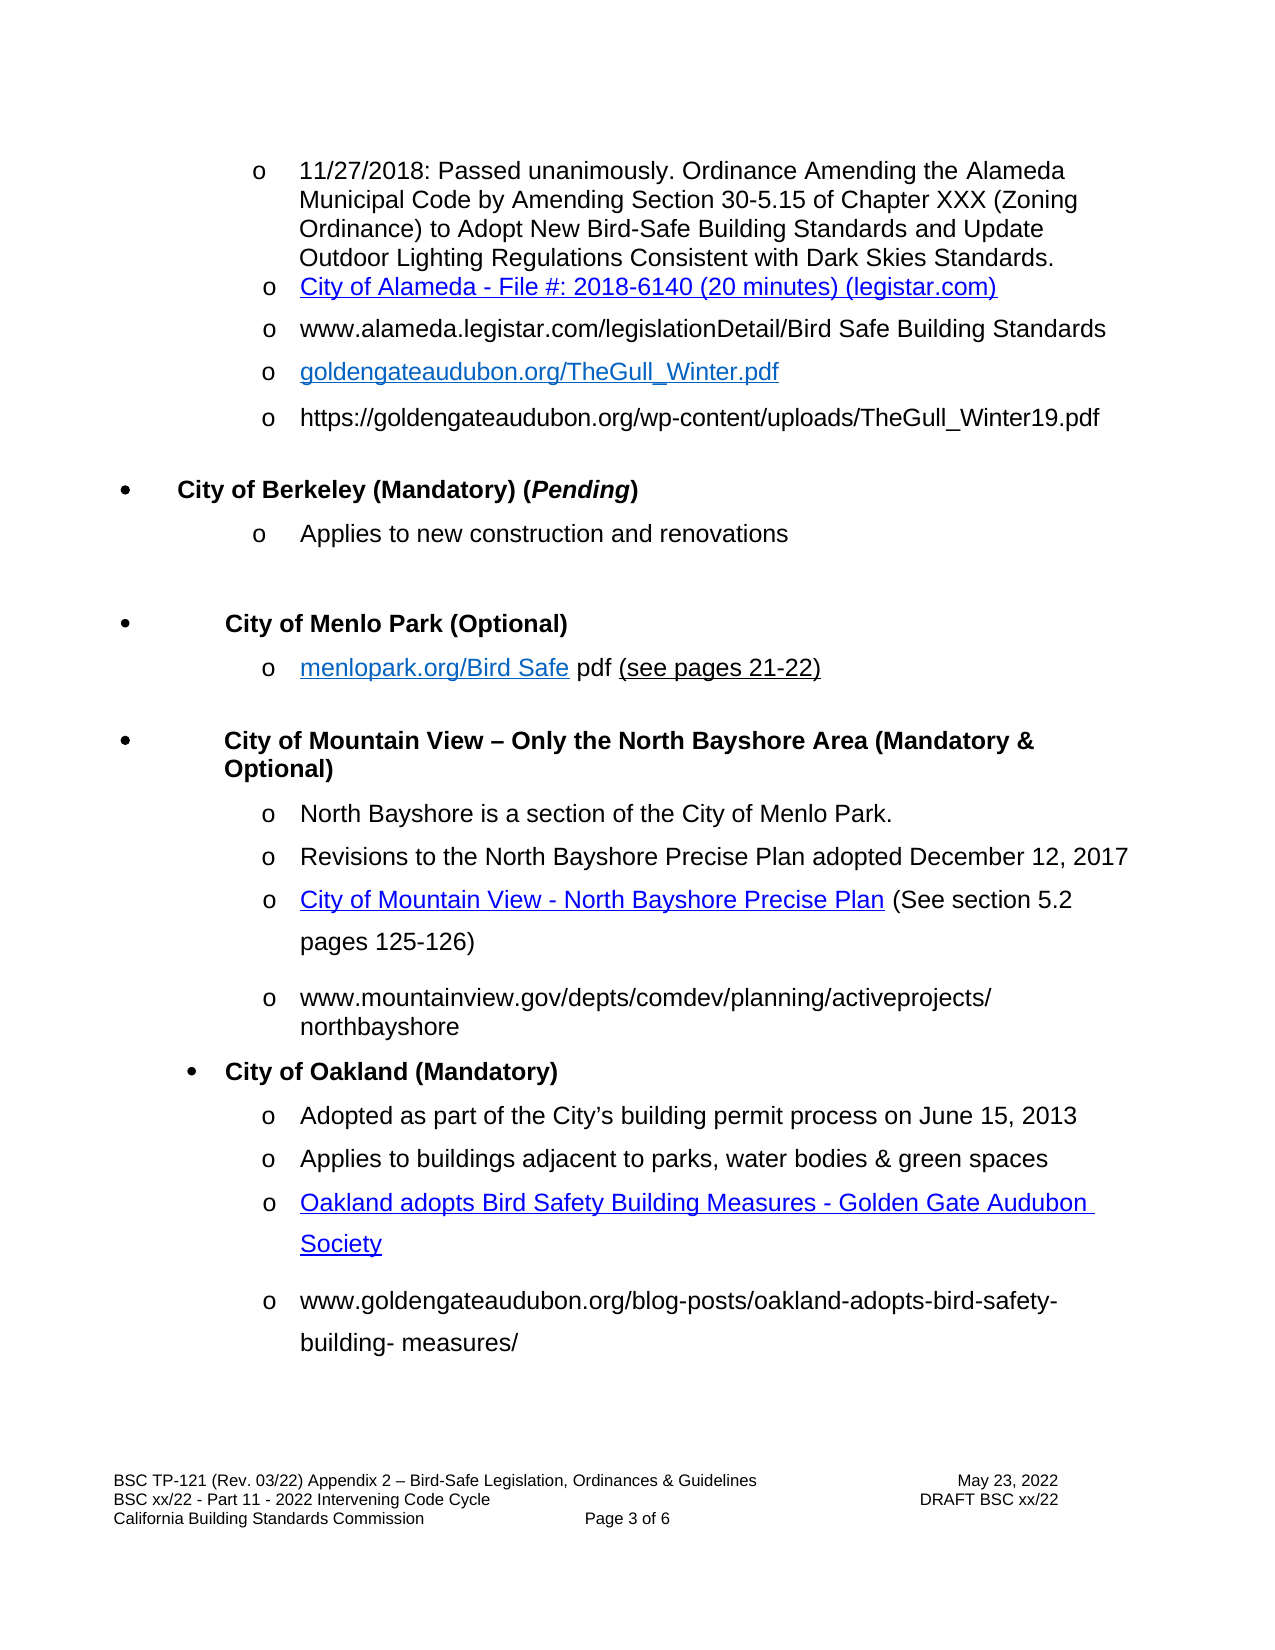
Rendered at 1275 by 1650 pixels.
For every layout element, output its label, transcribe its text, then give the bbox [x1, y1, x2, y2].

list Applies to buildings adjacent to parks, water bodies & green spaces [261, 1144, 1137, 1173]
list www.alameda.legistar.com/legislationDetail/Bird Safe Building Standards [262, 314, 1119, 343]
list City of Menlo Park (Optional) [121, 609, 1137, 638]
list Applies to new construction and renovations [252, 519, 1137, 548]
list menlopark.org/Bird Safe pdf (see pages 21-22) [261, 653, 1137, 682]
list Revisions to the North Bayshore Precise Plan adopted December 12, 2017 [261, 842, 1137, 871]
list City of Mountain View – Only the North Bayshore Area (Mandatory & Optional) [121, 726, 1137, 783]
list City of Alameda - File #: 2018-6140 (20 minutes) (legistar.com) [262, 272, 1119, 301]
list www.mountainview.gov/depts/comdev/planning/activeprojects/northbayshore [262, 983, 1125, 1040]
list North Bayshore is a section of the City of Menlo Park. [261, 799, 1137, 827]
list City of Berkeley (Mandatory) (Pending) [121, 475, 1137, 504]
list Oakland adopts Bird Safety Building Measures - Golden Gate Audubon Society [262, 1188, 1112, 1258]
list City of Oakland (Mandatory) [187, 1057, 1137, 1086]
list www.goldengateaudubon.org/blog-posts/oakland-adopts-bird-safety-building- measures/ [262, 1286, 1112, 1356]
list Adopted as part of the City’s building permit process on June 15, 2013 [261, 1101, 1137, 1130]
list https://goldengateaudubon.org/wp-content/uploads/TheGull_Winter19.pdf [261, 403, 1137, 431]
list City of Mountain View - North Bayshore Precise Plan (See section 5.2 pages 125-126) [262, 885, 1125, 956]
list 11/27/2018: Passed unanimously. Ordinance Amending the Alameda Municipal Code by Amending Section 30-5.15 of Chapter XXX (Zoning Ordinance) to Adopt New Bird-Safe Building Standards and Update Outdoor Lighting Regulations Consistent with Dark Skies Standards. [252, 156, 1109, 271]
list goldengateaudubon.org/TheGull_Winter.pdf [261, 357, 1137, 386]
